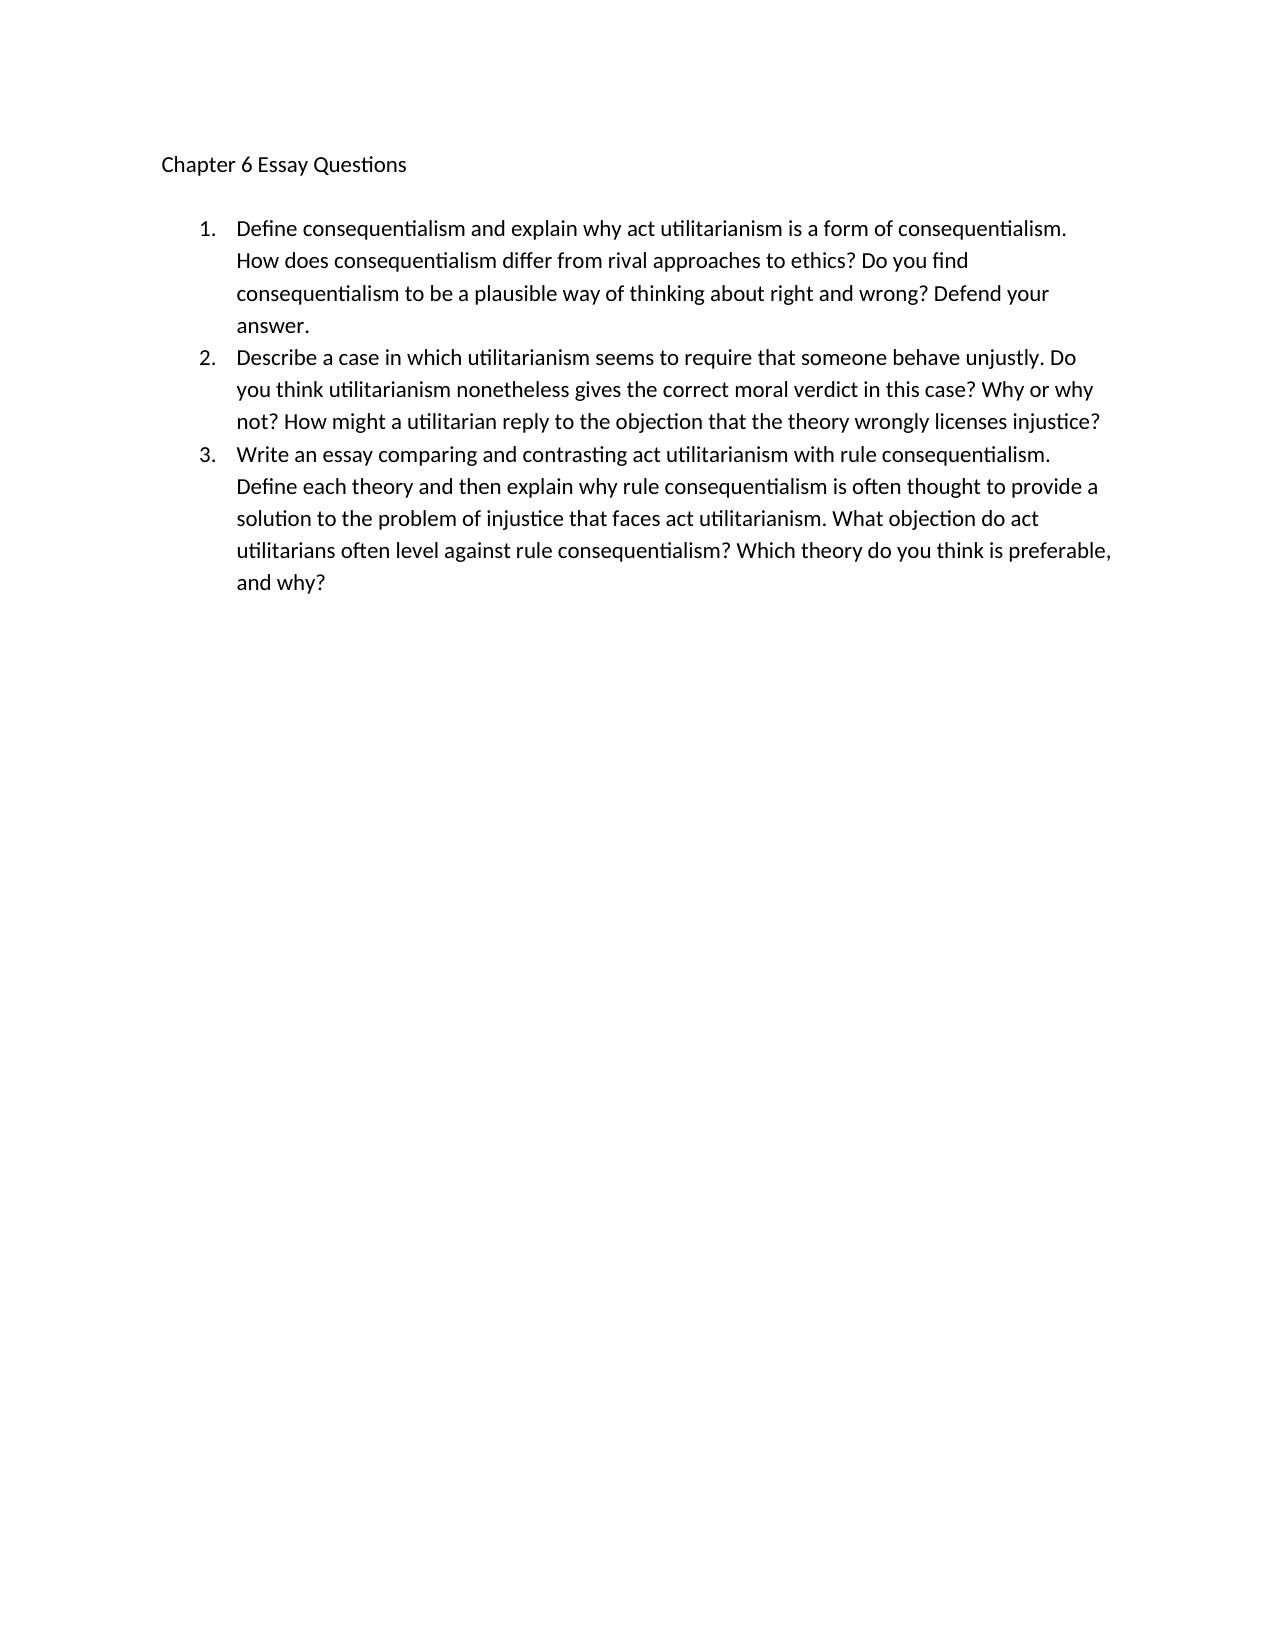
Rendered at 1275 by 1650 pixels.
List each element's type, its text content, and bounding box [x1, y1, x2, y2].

table_header Chapter 6 Essay Questions Define consequentialism and explain why act utilitarianism is a form of consequentialism. How does consequentialism differ from rival approaches to ethics? Do you find consequentialism to be a plausible way of thinking about right and wrong? Defend your answer. Describe a case in which utilitarianism seems to require that someone behave unjustly. Do you think utilitarianism nonetheless gives the correct moral verdict in this case? Why or why not? How might a utilitarian reply to the objection that the theory wrongly licenses injustice? Write an essay comparing and contrasting act utilitarianism with rule consequentialism. Define each theory and then explain why rule consequentialism is often thought to provide a solution to the problem of injustice that faces act utilitarianism. What objection do act utilitarians often level against rule consequentialism? Which theory do you think is preferable, and why? [150, 150, 1125, 665]
